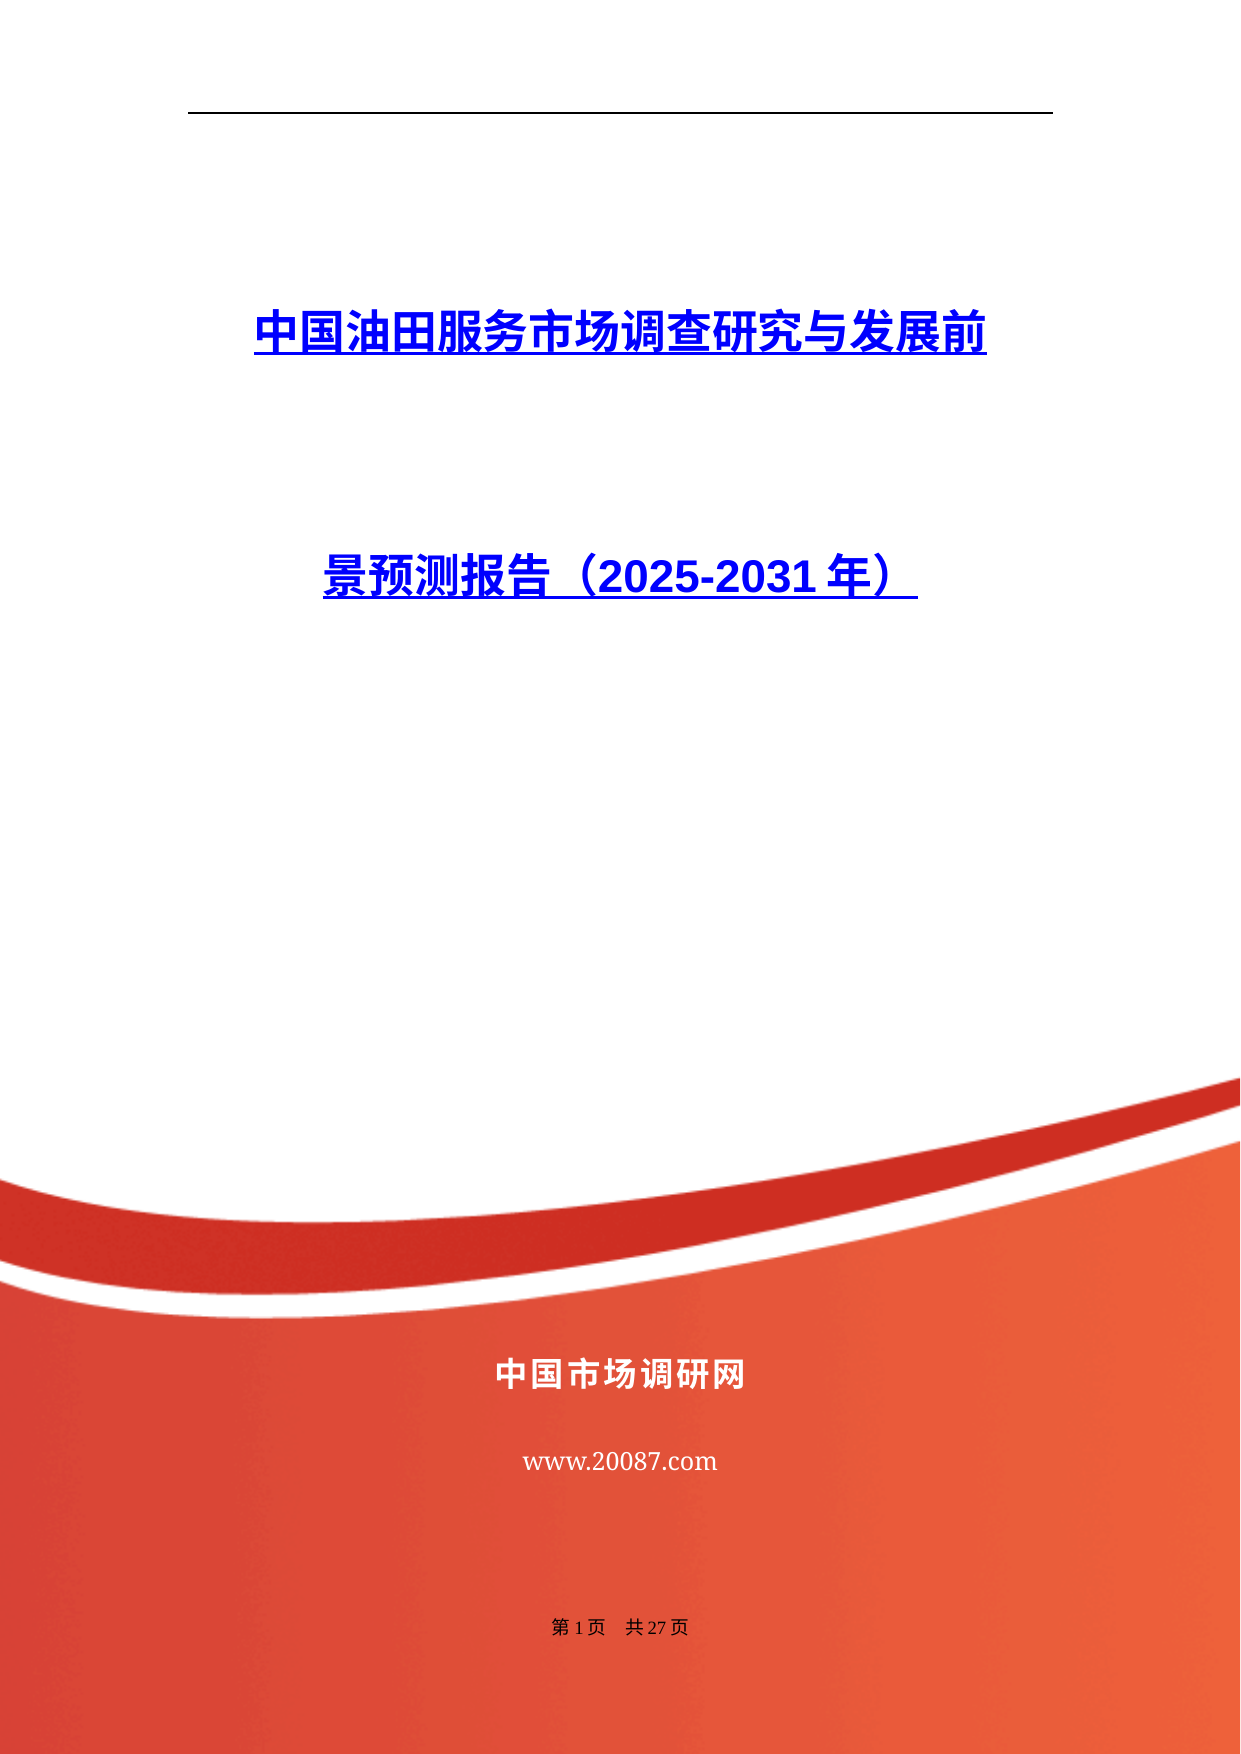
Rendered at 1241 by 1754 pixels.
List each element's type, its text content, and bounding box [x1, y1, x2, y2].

text www.20087.com [187, 1428, 1053, 1493]
subtitle 中国市场调研网 [187, 1339, 1053, 1404]
table_header 中国油田服务市场调查研究与发展前景预测报告（2025-2031年） [188, 207, 1053, 773]
picture [0, 1006, 1241, 1754]
